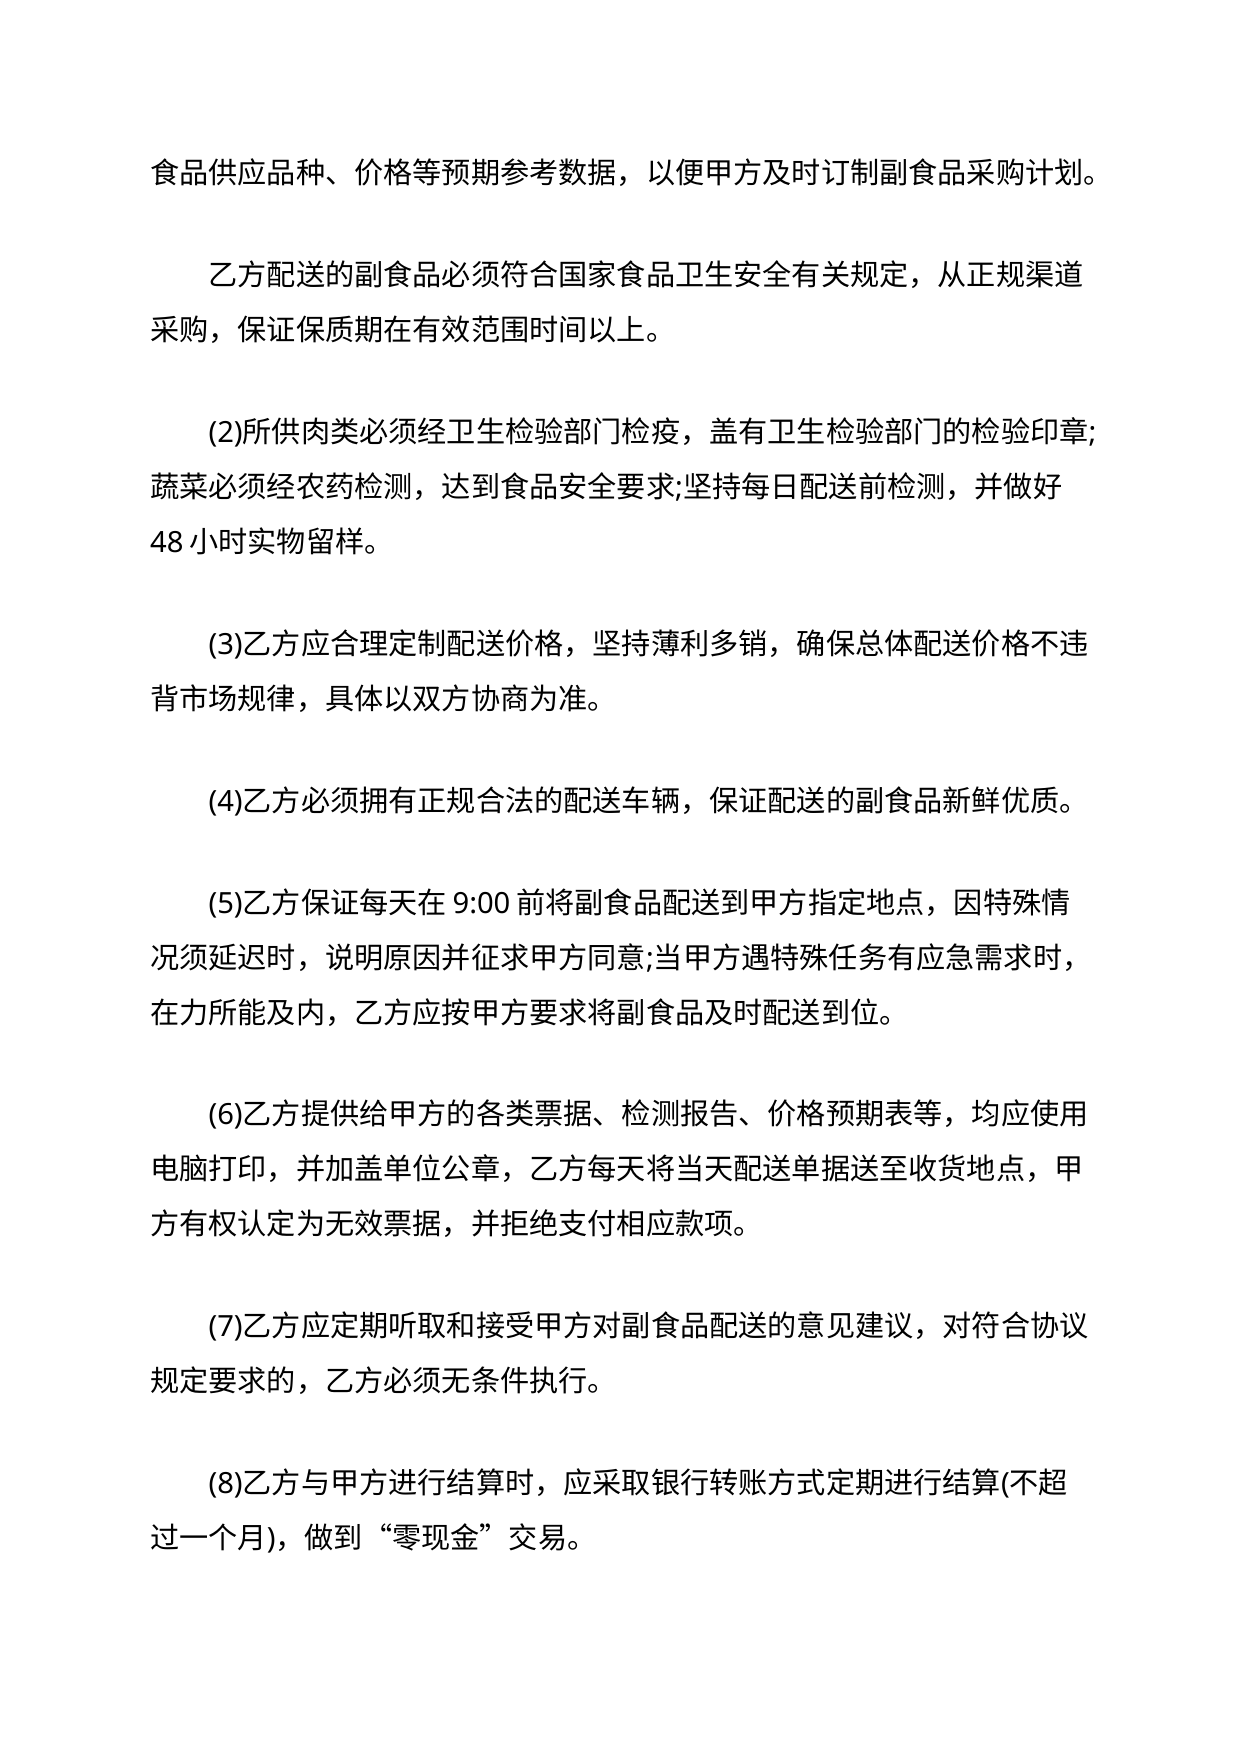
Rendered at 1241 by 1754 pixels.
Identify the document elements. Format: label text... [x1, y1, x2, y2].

text (4)乙方必须拥有正规合法的配送车辆，保证配送的副食品新鲜优质。 [150, 777, 1090, 819]
text (7)乙方应定期听取和接受甲方对副食品配送的意见建议，对符合协议规定要求的，乙方必须无条件执行。 [150, 1303, 1090, 1400]
text (6)乙方提供给甲方的各类票据、检测报告、价格预期表等，均应使用电脑打印，并加盖单位公章，乙方每天将当天配送单据送至收货地点，甲方有权认定为无效票据，并拒绝支付相应款项。 [150, 1091, 1090, 1243]
text (2)所供肉类必须经卫生检验部门检疫，盖有卫生检验部门的检验印章;蔬菜必须经农药检测，达到食品安全要求;坚持每日配送前检测，并做好48小时实物留样。 [150, 408, 1090, 561]
text (8)乙方与甲方进行结算时，应采取银行转账方式定期进行结算(不超过一个月)，做到“零现金”交易。 [150, 1459, 1090, 1557]
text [150, 150, 1090, 192]
text (5)乙方保证每天在9:00前将副食品配送到甲方指定地点，因特殊情况须延迟时，说明原因并征求甲方同意;当甲方遇特殊任务有应急需求时，在力所能及内，乙方应按甲方要求将副食品及时配送到位。 [150, 879, 1090, 1031]
text 乙方配送的副食品必须符合国家食品卫生安全有关规定，从正规渠道采购，保证保质期在有效范围时间以上。 [150, 252, 1090, 349]
text (3)乙方应合理定制配送价格，坚持薄利多销，确保总体配送价格不违背市场规律，具体以双方协商为准。 [150, 620, 1090, 718]
